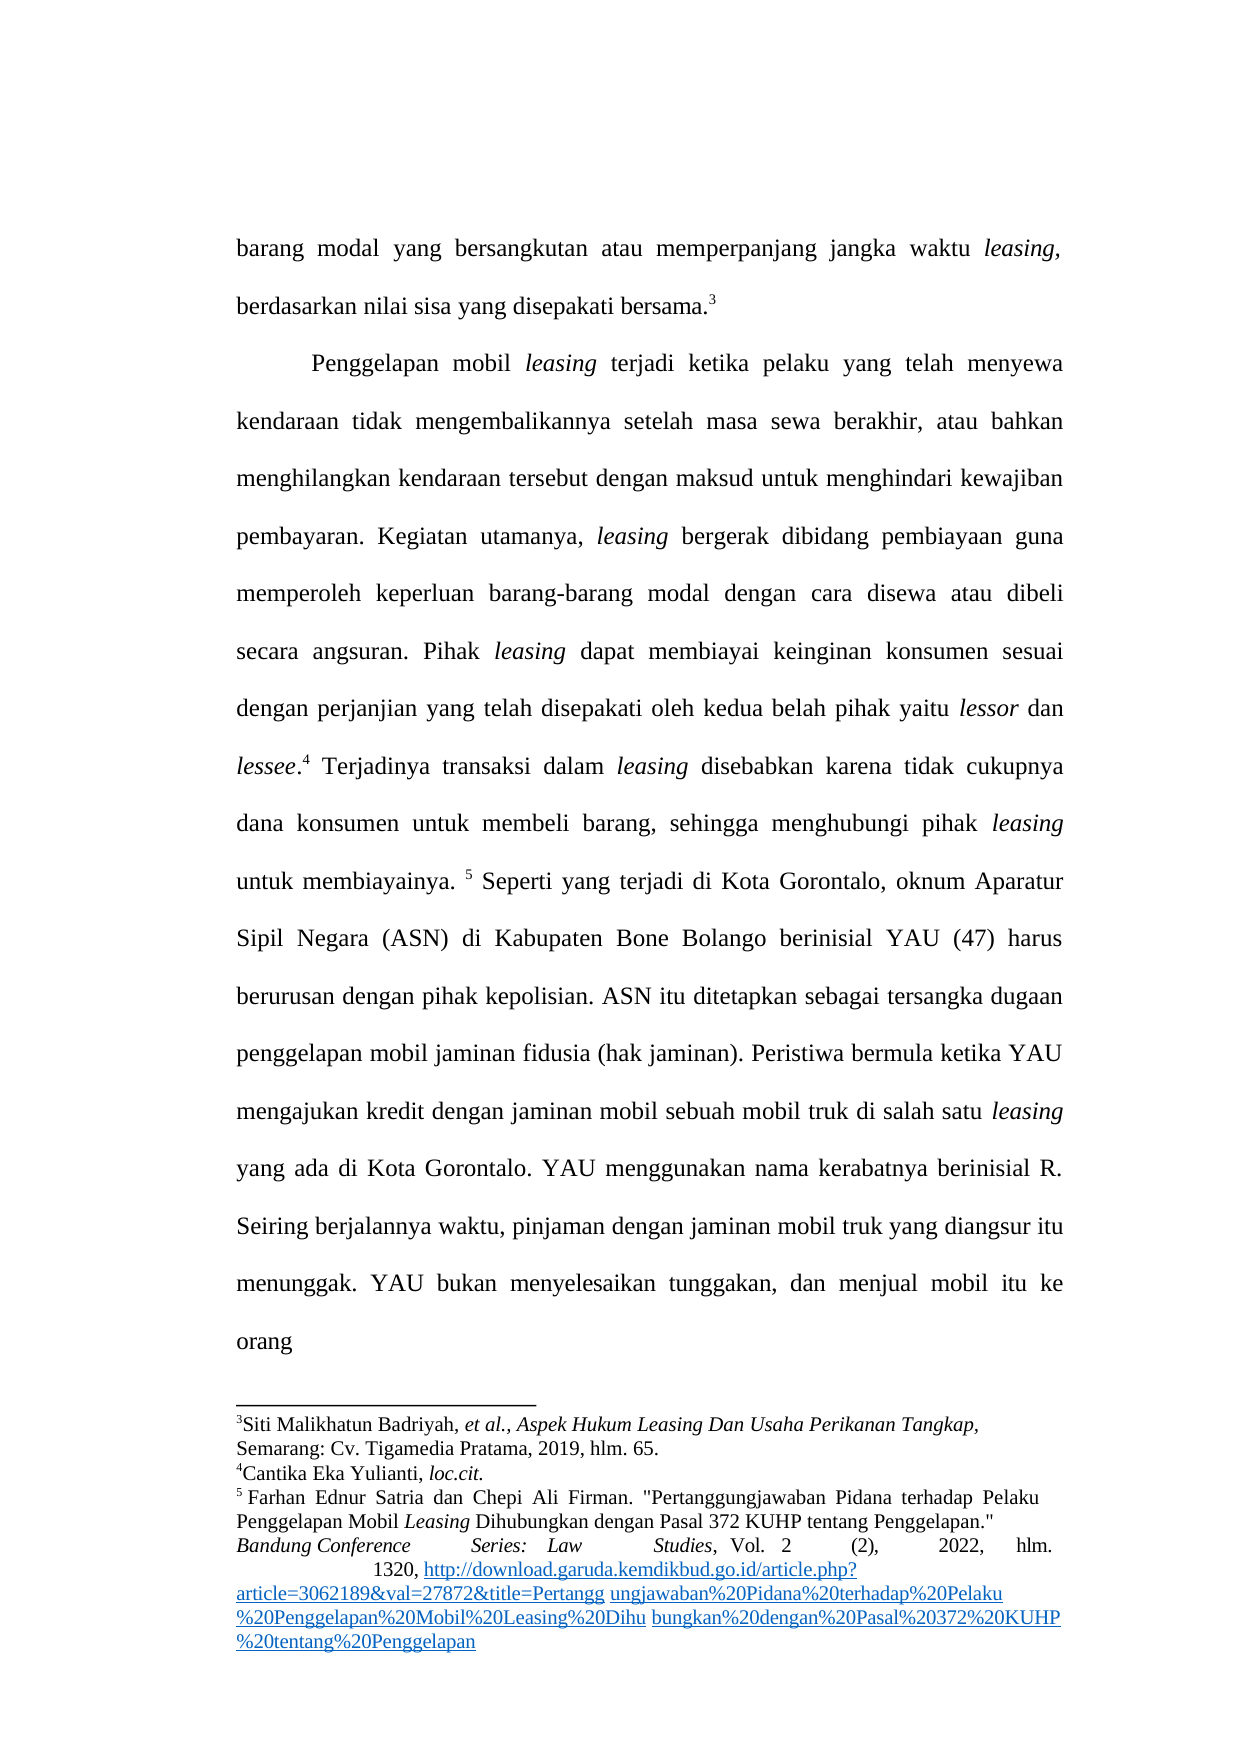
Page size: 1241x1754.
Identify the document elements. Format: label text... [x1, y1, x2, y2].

text barang modal yang bersangkutan atau memperpanjang jangka waktu leasing, [236, 233, 1240, 262]
text 4Cantika Eka Yulianti, loc.cit. [236, 1461, 1240, 1484]
text 3Siti Malikhatun Badriyah, et al., Aspek Hukum Leasing Dan Usaha Perikanan Tangkap, Semarang: Cv. Tigamedia Pratama, 2019, hlm. 65. [236, 1412, 1064, 1460]
text Penggelapan mobil leasing terjadi ketika pelaku yang telah menyewa kendaraan tidak mengembalikannya setelah masa sewa berakhir, atau bahkan menghilangkan kendaraan tersebut dengan maksud untuk menghindari kewajiban pembayaran. Kegiatan utamanya, leasing bergerak dibidang pembiayaan guna memperoleh keperluan barang-barang modal dengan cara disewa atau dibeli secara angsuran. Pihak leasing dapat membiayai keinginan konsumen sesuai dengan perjanjian yang telah disepakati oleh kedua belah pihak yaitu lessor dan lessee.4 Terjadinya transaksi dalam leasing disebabkan karena tidak cukupnya dana konsumen untuk membeli barang, sehingga menghubungi pihak leasing untuk membiayainya. 5 Seperti yang terjadi di Kota Gorontalo, oknum Aparatur Sipil Negara (ASN) di Kabupaten Bone Bolango berinisial YAU (47) harus berurusan dengan pihak kepolisian. ASN itu ditetapkan sebagai tersangka dugaan penggelapan mobil jaminan fidusia (hak jaminan). Peristiwa bermula ketika YAU mengajukan kredit dengan jaminan mobil sebuah mobil truk di salah satu leasing yang ada di Kota Gorontalo. YAU menggunakan nama kerabatnya berinisial R. Seiring berjalannya waktu, pinjaman dengan jaminan mobil truk yang diangsur itu menunggak. YAU bukan menyelesaikan tunggakan, dan menjual mobil itu ke orang [236, 348, 1064, 1355]
text 5 Farhan Ednur Satria dan Chepi Ali Firman. "Pertanggungjawaban Pidana terhadap Pelaku Penggelapan Mobil Leasing Dihubungkan dengan Pasal 372 KUHP tentang Penggelapan." Bandung Conference Series: Law Studies, Vol. 2 (2), 2022, hlm. 1320, http://download.garuda.kemdikbud.go.id/article.php?article=3062189&val=27872&title=Pertangg ungjawaban%20Pidana%20terhadap%20Pelaku%20Penggelapan%20Mobil%20Leasing%20Dihu bungkan%20dengan%20Pasal%20372%20KUHP%20tentang%20Penggelapan [236, 1484, 1063, 1653]
text berdasarkan nilai sisa yang disepakati bersama.3 [236, 291, 1240, 320]
